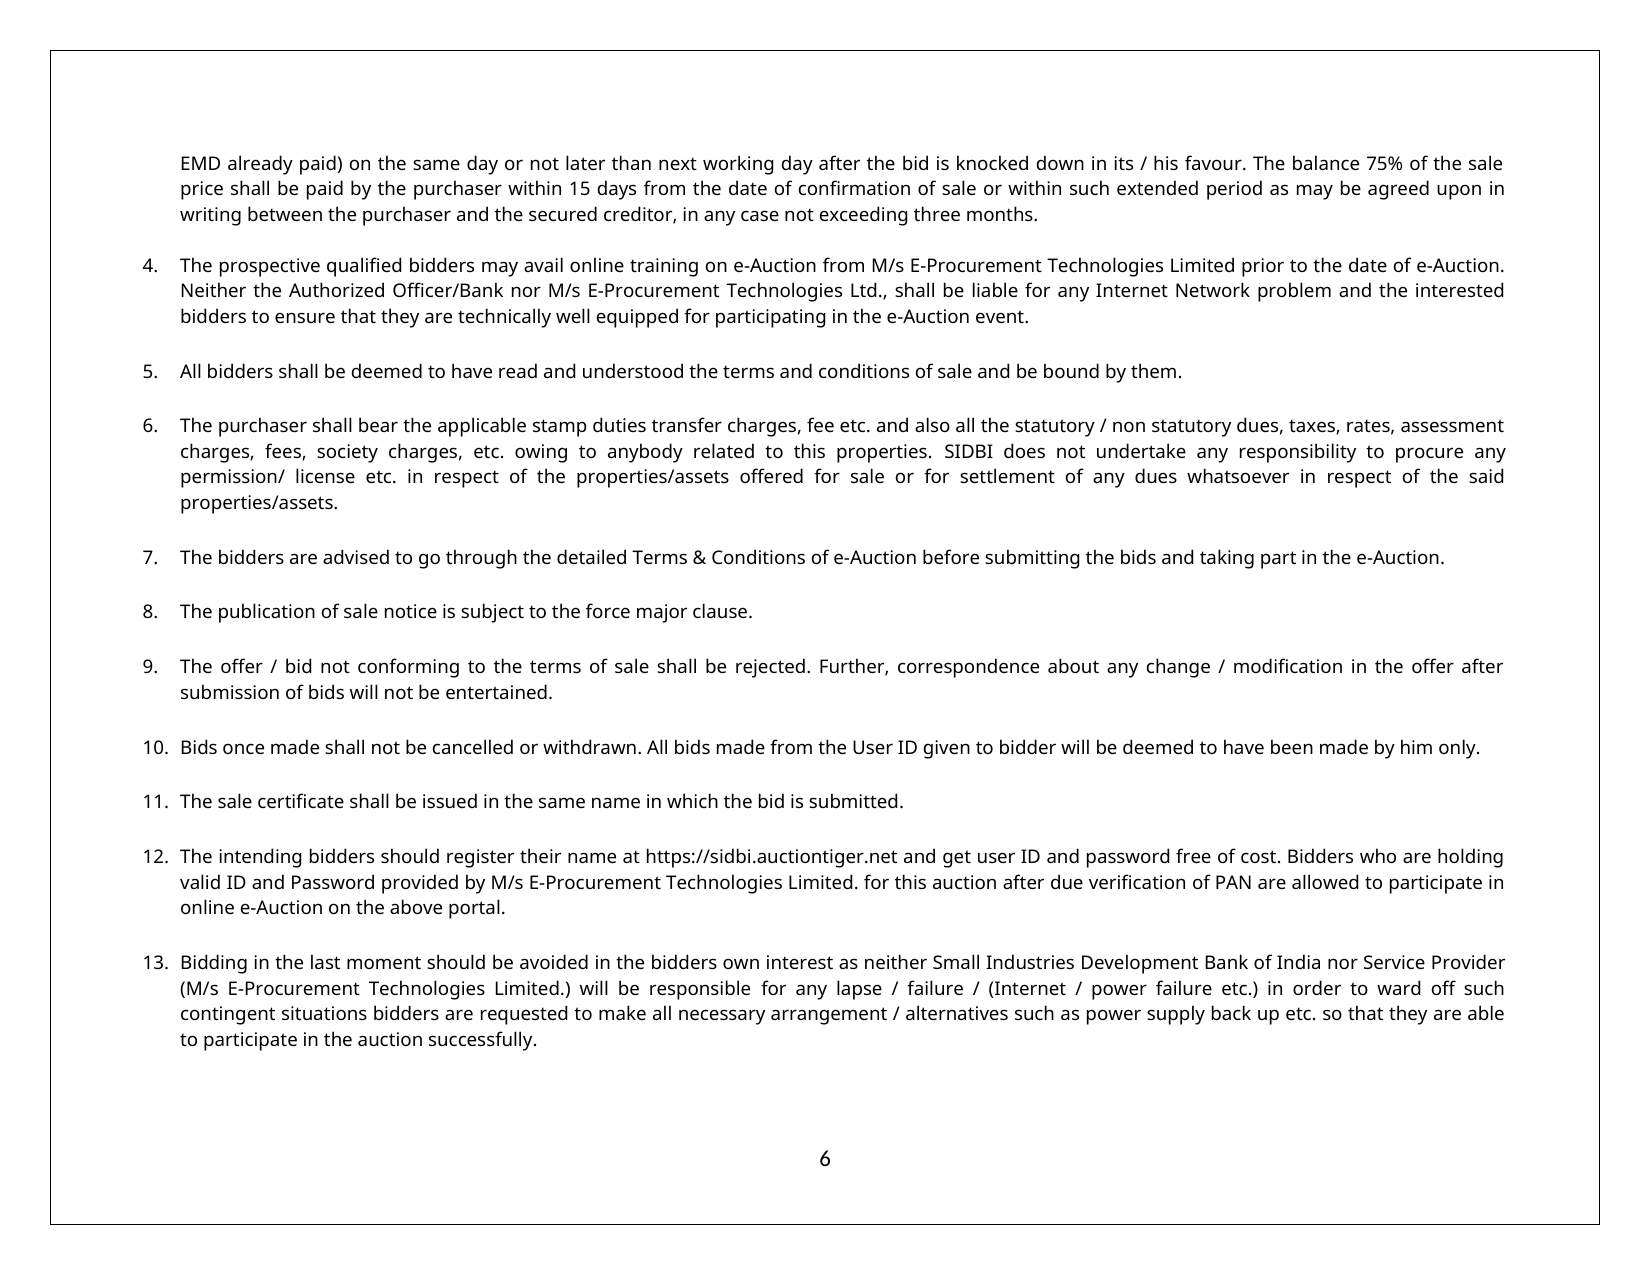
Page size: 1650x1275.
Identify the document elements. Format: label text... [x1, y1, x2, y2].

list Bidding in the last moment should be avoided in the bidders own interest as neither Small Industries Development Bank of India nor Service Provider (M/s E-Procurement Technologies Limited.) will be responsible for any lapse / failure / (Internet / power failure etc.) in order to ward off such contingent situations bidders are requested to make all necessary arrangement / alternatives such as power supply back up etc. so that they are able to participate in the auction successfully. [142, 949, 1507, 1051]
list Bids once made shall not be cancelled or withdrawn. All bids made from the User ID given to bidder will be deemed to have been made by him only. [142, 734, 1507, 759]
list The prospective qualified bidders may avail online training on e-Auction from M/s E-Procurement Technologies Limited prior to the date of e-Auction. Neither the Authorized Officer/Bank nor M/s E-Procurement Technologies Ltd., shall be liable for any Internet Network problem and the interested bidders to ensure that they are technically well equipped for participating in the e-Auction event. [142, 252, 1507, 329]
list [142, 150, 1507, 227]
list The sale certificate shall be issued in the same name in which the bid is submitted. [142, 789, 1507, 814]
list All bidders shall be deemed to have read and understood the terms and conditions of sale and be bound by them. [142, 358, 1507, 383]
list The offer / bid not conforming to the terms of sale shall be rejected. Further, correspondence about any change / modification in the offer after submission of bids will not be entertained. [142, 654, 1507, 705]
list The bidders are advised to go through the detailed Terms & Conditions of e-Auction before submitting the bids and taking part in the e-Auction. [142, 544, 1507, 569]
list The publication of sale notice is subject to the force major clause. [142, 599, 1507, 624]
list The purchaser shall bear the applicable stamp duties transfer charges, fee etc. and also all the statutory / non statutory dues, taxes, rates, assessment charges, fees, society charges, etc. owing to anybody related to this properties. SIDBI does not undertake any responsibility to procure any permission/ license etc. in respect of the properties/assets offered for sale or for settlement of any dues whatsoever in respect of the said properties/assets. [142, 413, 1507, 515]
list The intending bidders should register their name at https://sidbi.auctiontiger.net and get user ID and password free of cost. Bidders who are holding valid ID and Password provided by M/s E-Procurement Technologies Limited. for this auction after due verification of PAN are allowed to participate in online e-Auction on the above portal. [142, 843, 1507, 920]
